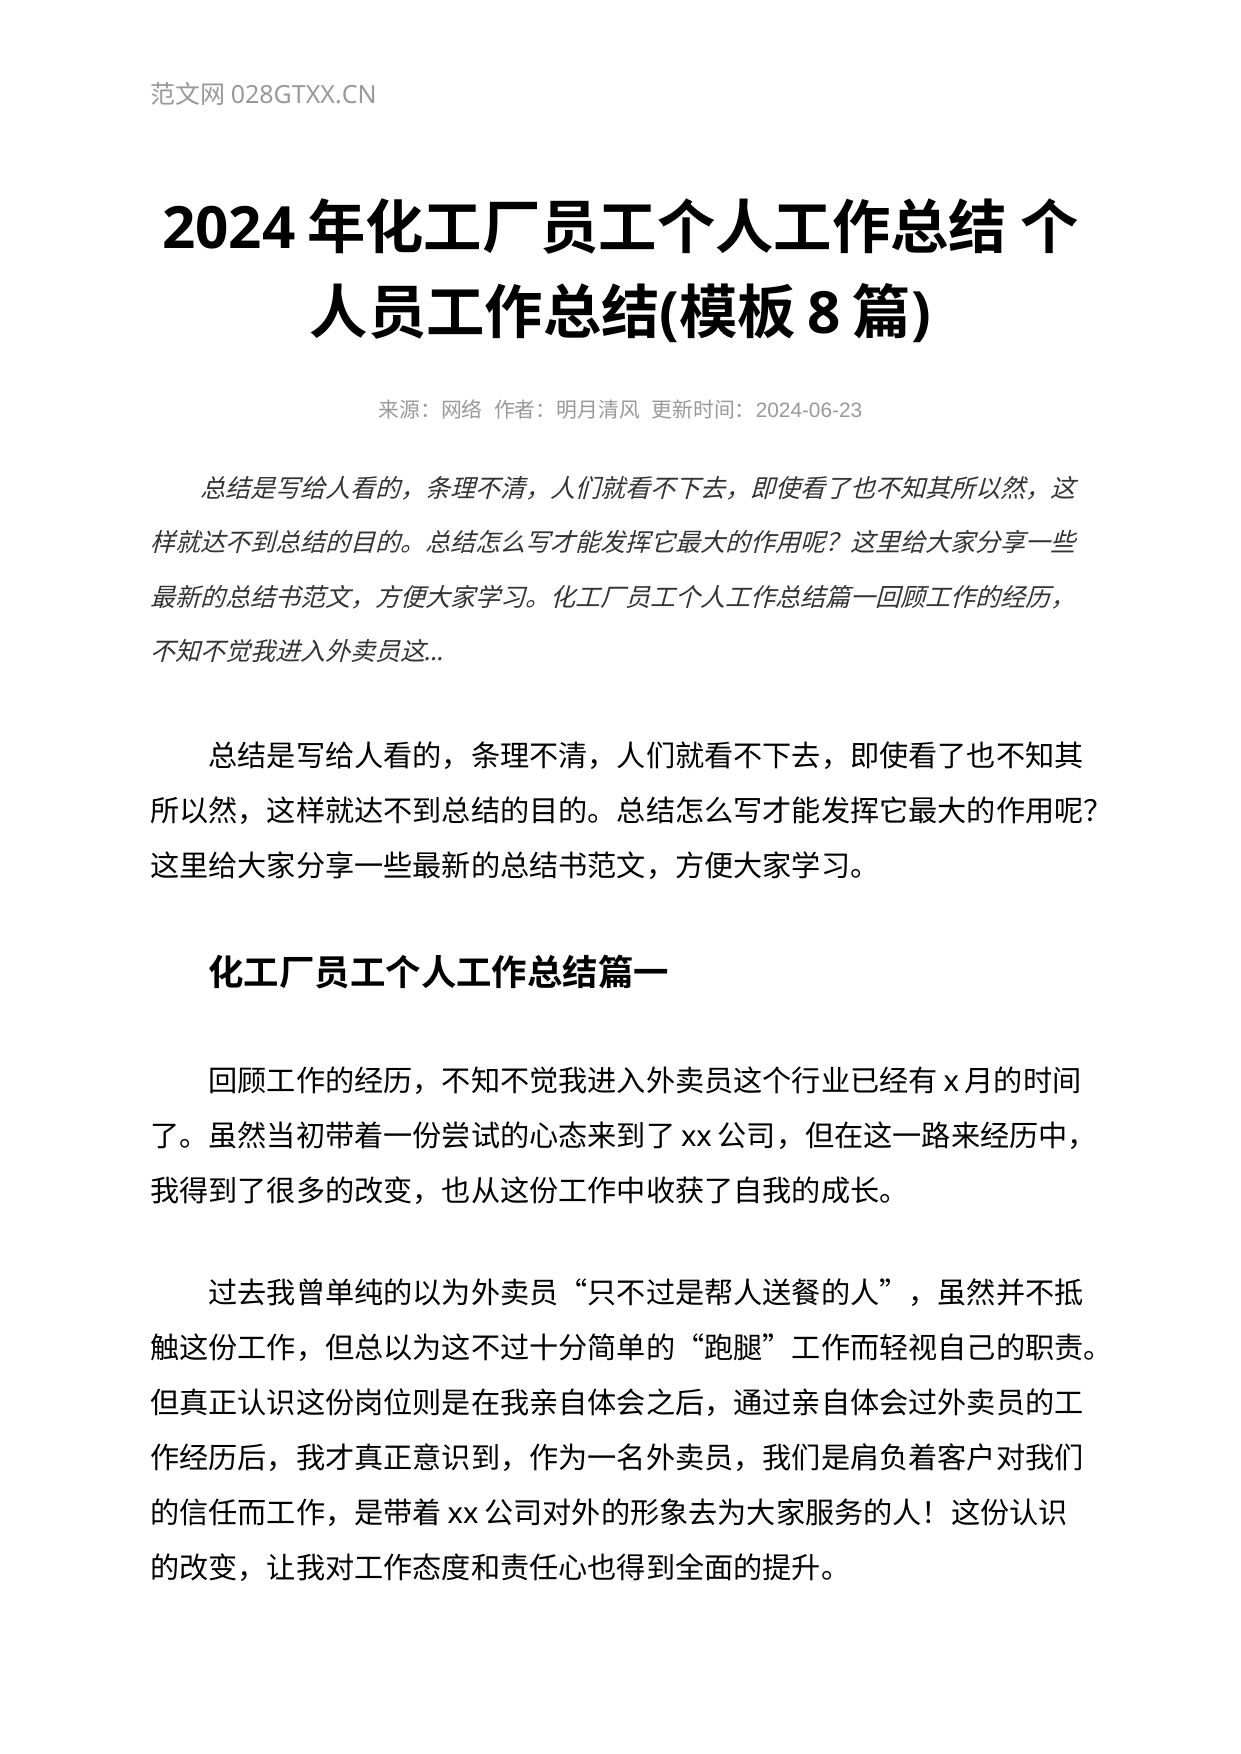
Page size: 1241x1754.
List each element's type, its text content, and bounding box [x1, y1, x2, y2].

text 回顾工作的经历，不知不觉我进入外卖员这个行业已经有x月的时间了。虽然当初带着一份尝试的心态来到了xx公司，但在这一路来经历中，我得到了很多的改变，也从这份工作中收获了自我的成长。 [150, 1058, 1090, 1210]
text 来源：网络 作者：明月清风 更新时间：2024-06-23 [150, 398, 1090, 422]
text 总结是写给人看的，条理不清，人们就看不下去，即使看了也不知其所以然，这样就达不到总结的目的。总结怎么写才能发挥它最大的作用呢？这里给大家分享一些最新的总结书范文，方便大家学习。 [150, 733, 1090, 885]
text 总结是写给人看的，条理不清，人们就看不下去，即使看了也不知其所以然，这样就达不到总结的目的。总结怎么写才能发挥它最大的作用呢？这里给大家分享一些最新的总结书范文，方便大家学习。化工厂员工个人工作总结篇一回顾工作的经历，不知不觉我进入外卖员这... [150, 468, 1090, 668]
text 过去我曾单纯的以为外卖员“只不过是帮人送餐的人”，虽然并不抵触这份工作，但总以为这不过十分简单的“跑腿”工作而轻视自己的职责。但真正认识这份岗位则是在我亲自体会之后，通过亲自体会过外卖员的工作经历后，我才真正意识到，作为一名外卖员，我们是肩负着客户对我们的信任而工作，是带着xx公司对外的形象去为大家服务的人！这份认识的改变，让我对工作态度和责任心也得到全面的提升。 [150, 1270, 1090, 1587]
subtitle 2024年化工厂员工个人工作总结 个人员工作总结(模板8篇) [150, 181, 1090, 351]
text 化工厂员工个人工作总结篇一 [150, 944, 1090, 996]
